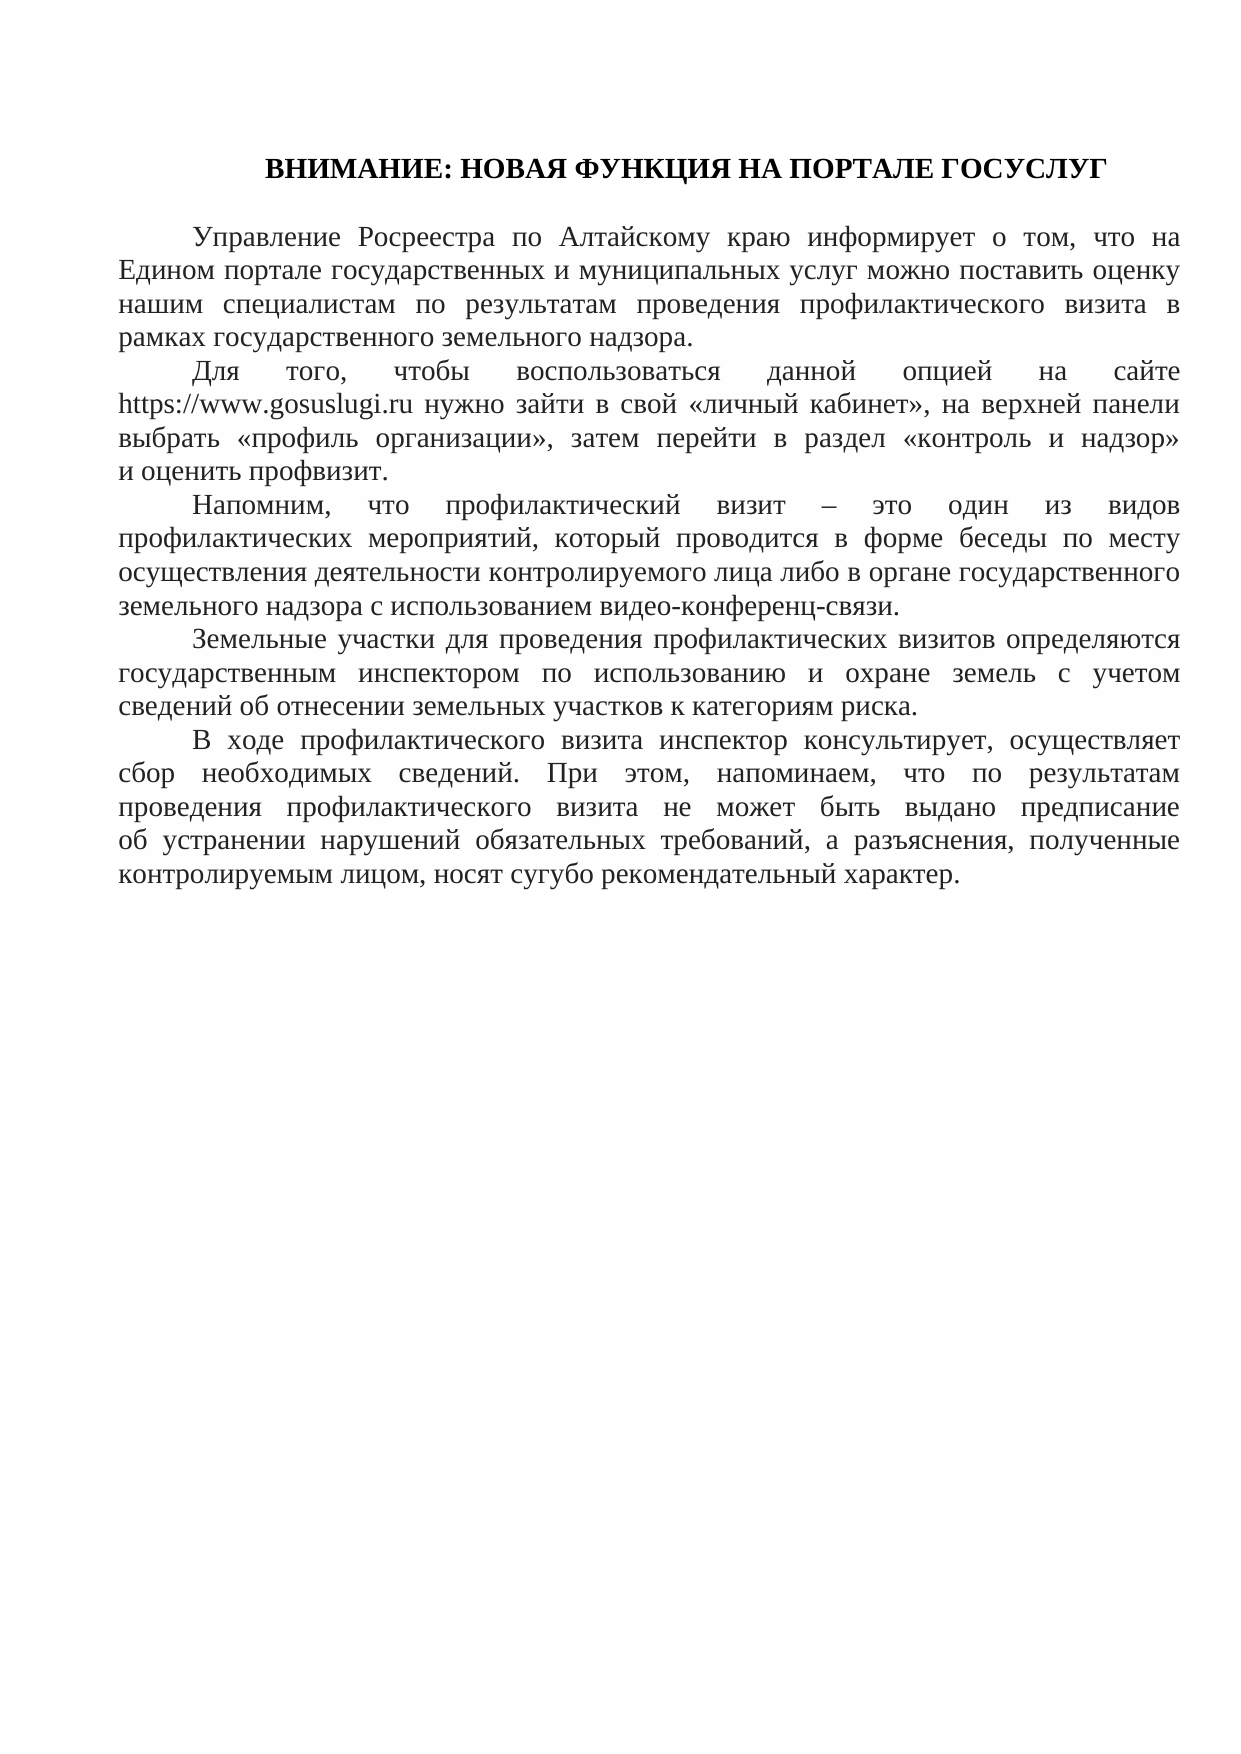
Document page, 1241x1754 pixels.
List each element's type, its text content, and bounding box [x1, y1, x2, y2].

text Напомним, что профилактический визит – это один из видов профилактических мероприятий, который проводится в форме беседы по месту осуществления деятельности контролируемого лица либо в органе государственного земельного надзора с использованием видео-конференц-связи. [118, 487, 1181, 621]
text ВНИМАНИЕ: НОВАЯ ФУНКЦИЯ НА ПОРТАЛЕ ГОСУСЛУГ [118, 152, 1181, 185]
text В ходе профилактического визита инспектор консультирует, осуществляет сбор необходимых сведений. При этом, напоминаем, что по результатам проведения профилактического визита не может быть выдано предписание об устранении нарушений обязательных требований, а разъяснения, полученные контролируемым лицом, носят сугубо рекомендательный характер. [118, 722, 1181, 889]
text Земельные участки для проведения профилактических визитов определяются государственным инспектором по использованию и охране земель с учетом сведений об отнесении земельных участков к категориям риска. [118, 621, 1181, 722]
text Для того, чтобы воспользоваться данной опцией на сайте https://www.gosuslugi.ru нужно зайти в свой «личный кабинет», на верхней панели выбрать «профиль организации», затем перейти в раздел «контроль и надзор» и оценить профвизит. [118, 353, 1181, 487]
text Управление Росреестра по Алтайскому краю информирует о том, что на Едином портале государственных и муниципальных услуг можно поставить оценку нашим специалистам по результатам проведения профилактического визита в рамках государственного земельного надзора. [118, 219, 1181, 353]
